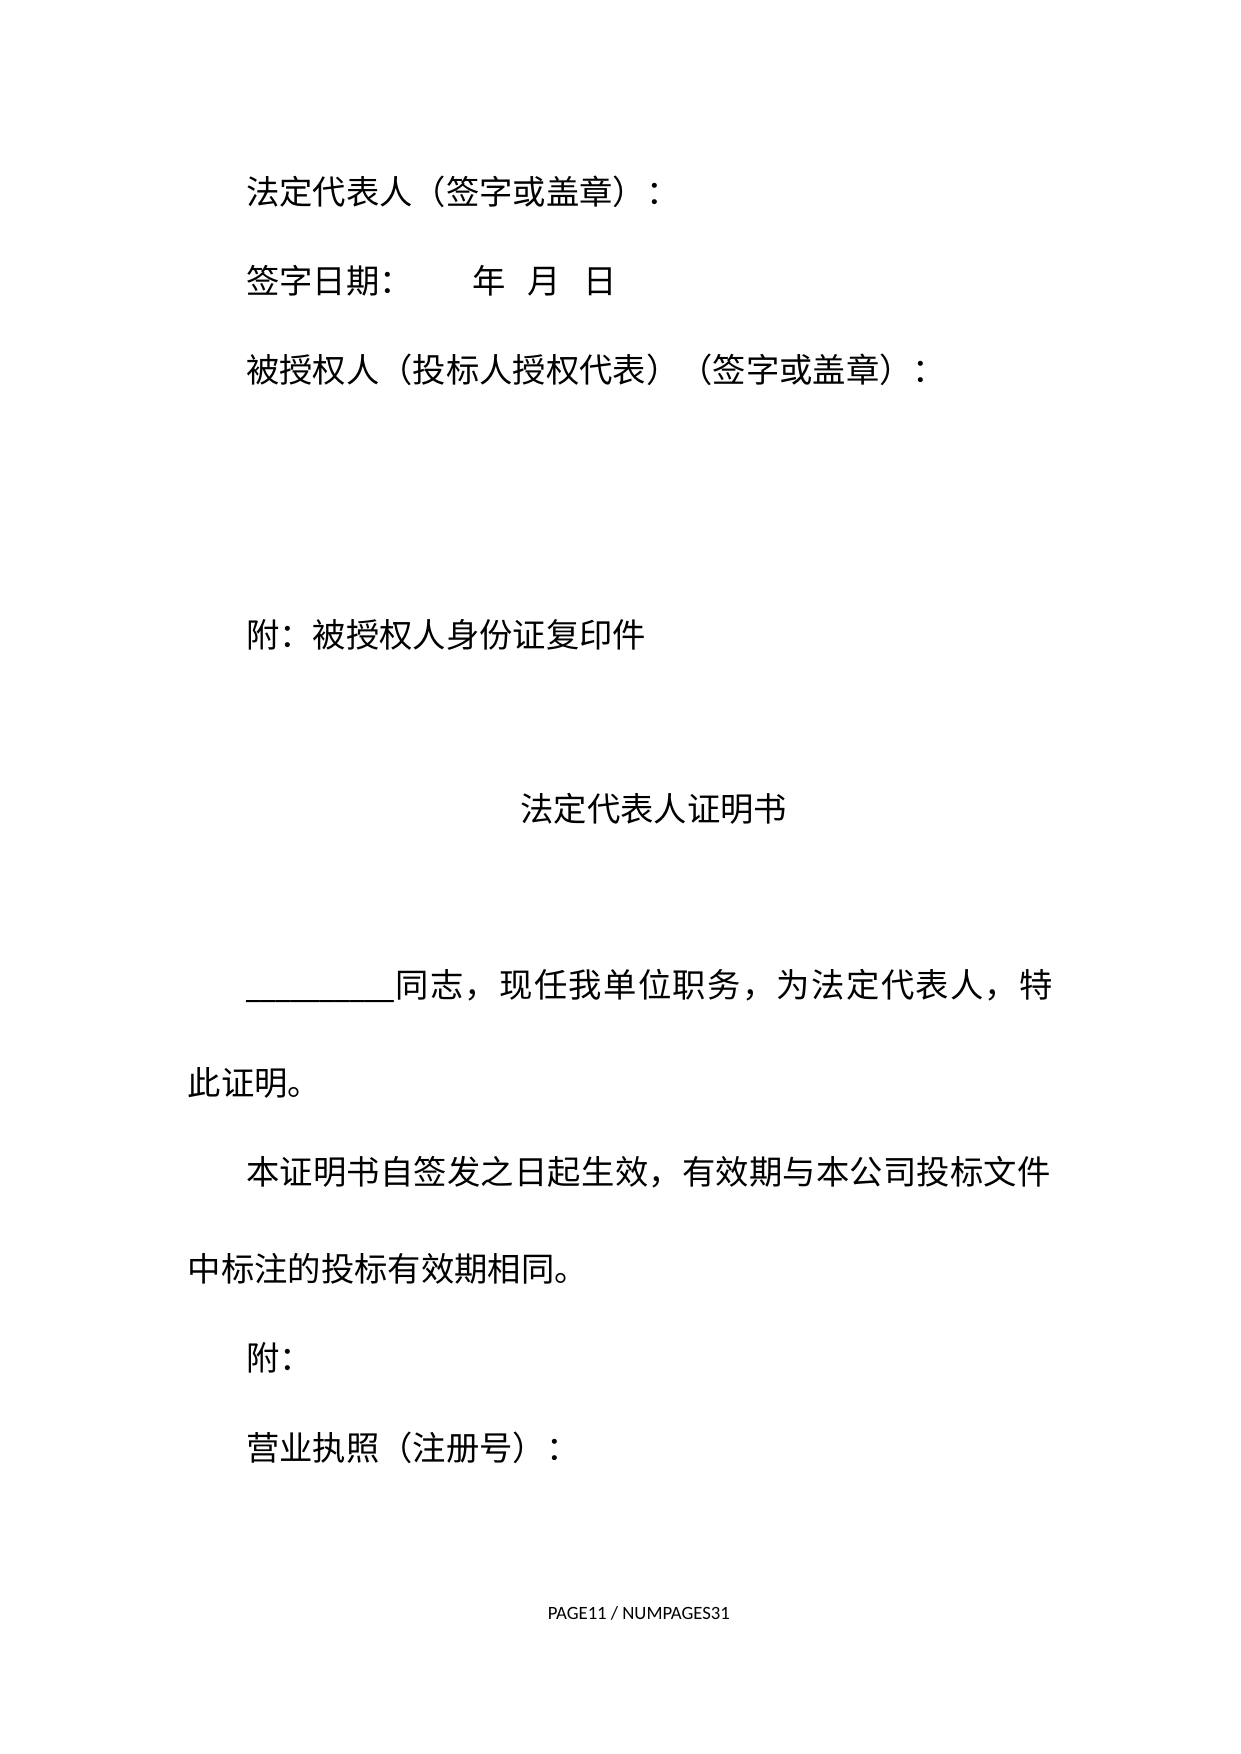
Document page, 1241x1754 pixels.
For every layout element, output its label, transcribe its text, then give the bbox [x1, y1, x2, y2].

text __________同志，现任我单位职务，为法定代表人，特此证明。 [187, 951, 1053, 1113]
text 法定代表人证明书 [187, 774, 1053, 839]
text 法定代表人（签字或盖章）： [187, 157, 1053, 222]
text 附： [187, 1324, 1053, 1389]
text 被授权人（投标人授权代表）（签字或盖章）： [187, 336, 1053, 401]
text 本证明书自签发之日起生效，有效期与本公司投标文件中标注的投标有效期相同。 [187, 1137, 1053, 1300]
text 营业执照（注册号）： [187, 1413, 1053, 1478]
text 附：被授权人身份证复印件 [187, 600, 1053, 665]
text 签字日期： 年 月 日 [187, 247, 1053, 312]
